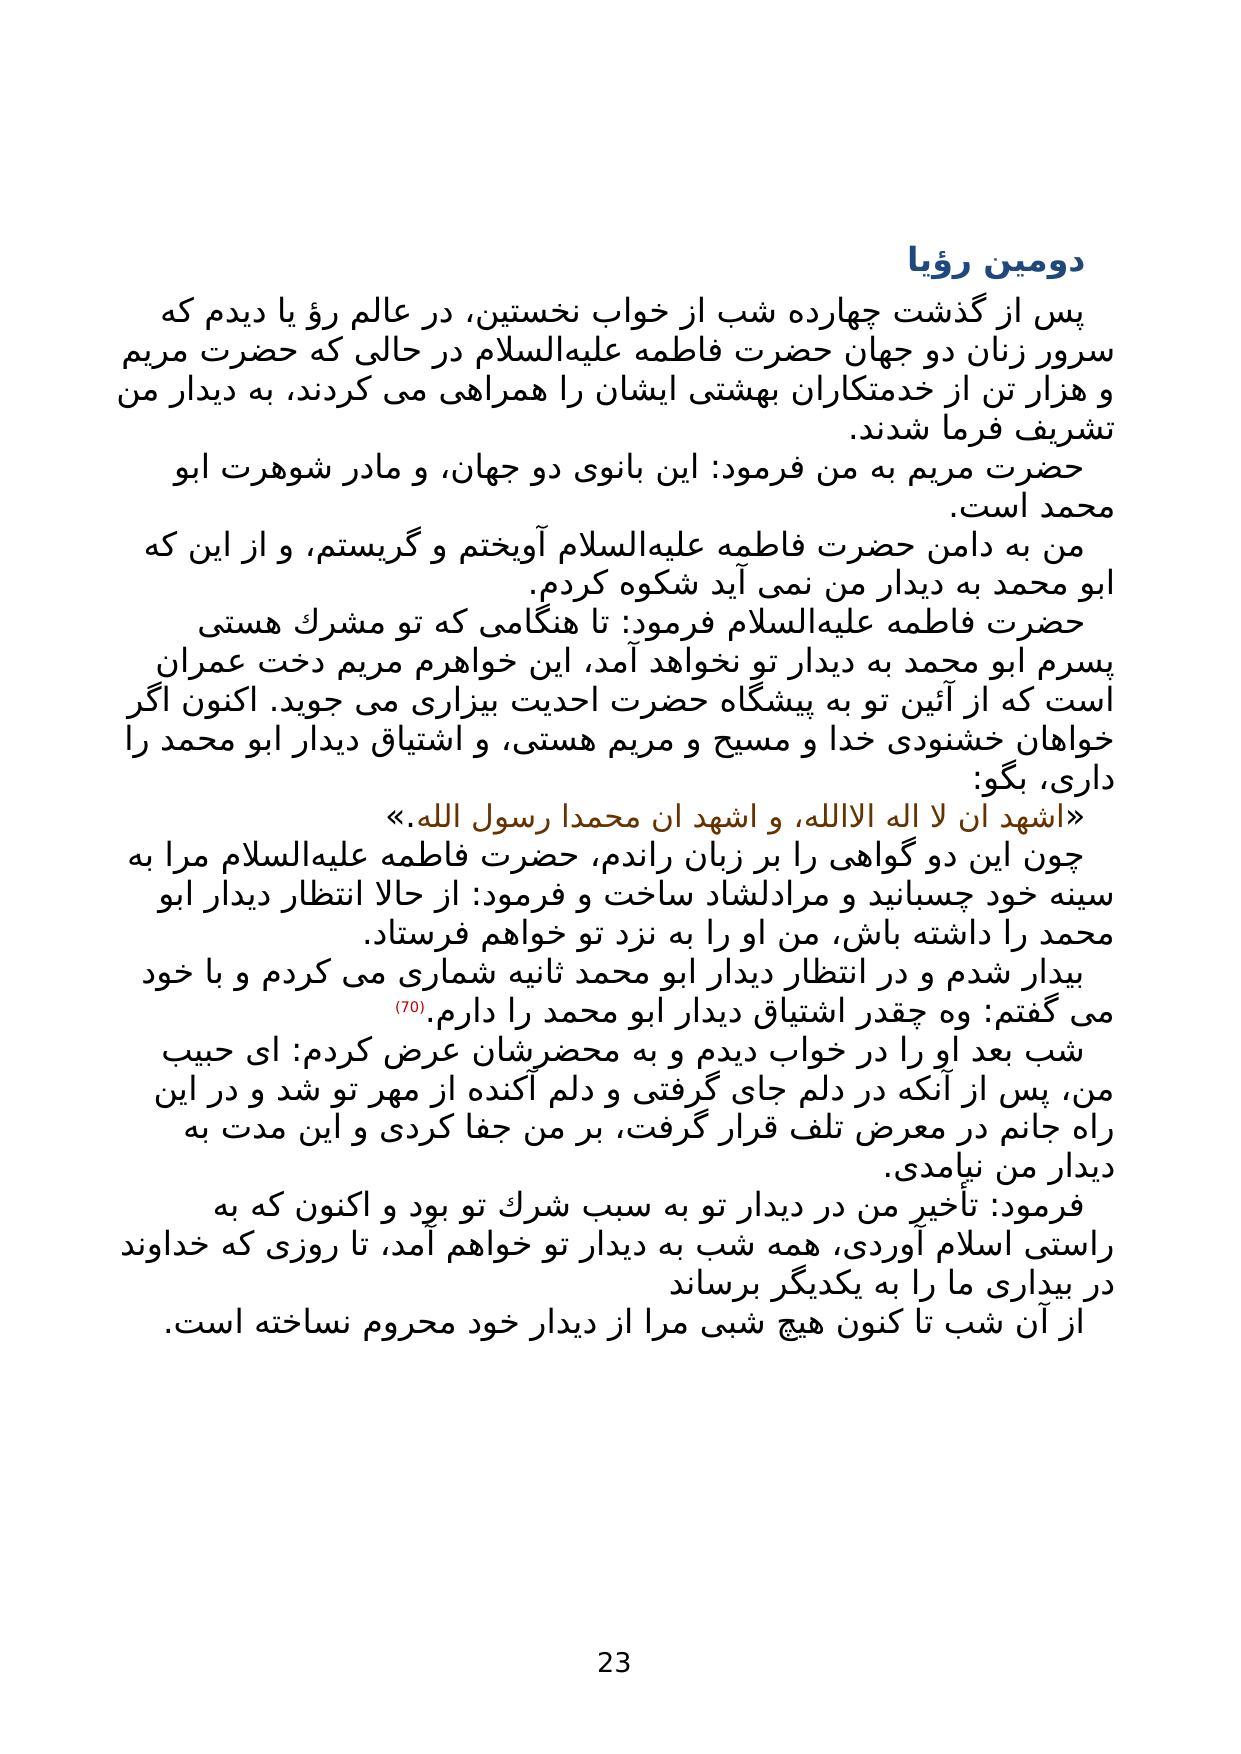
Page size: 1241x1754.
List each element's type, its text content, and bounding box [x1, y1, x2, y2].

text حضرت مريم به من فرمود: اين بانوى دو جهان، و مادر شوهرت ابو محمد است. [112, 447, 1116, 525]
text «اشهد ان لا اله الاالله، و اشهد ان محمدا رسول الله.» [112, 797, 1116, 836]
text من به دامن حضرت فاطمه عليه‌السلام آويختم و گريستم، و از اين كه ابو محمد به ديدار من نمى آيد شكوه كردم. [112, 525, 1116, 603]
text پس از گذشت چهارده شب از خواب نخستين، در عالم رؤ يا ديدم كه سرور زنان دو جهان حضرت فاطمه عليه‌السلام در حالى كه حضرت مريم و هزار تن از خدمتكاران بهشتى ايشان را همراهى مى كردند، به ديدار من تشريف فرما شدند. [112, 292, 1116, 447]
text از آن شب تا كنون هيچ شبى مرا از ديدار خود محروم نساخته است. [112, 1302, 1116, 1341]
text فرمود: تأخير من در ديدار تو به سبب شرك تو بود و اكنون كه به راستى اسلام آوردى، همه شب به ديدار تو خواهم آمد، تا روزى كه خداوند در بيدارى ما را به يكديگر برساند [112, 1186, 1116, 1302]
subtitle دومين رؤيا [112, 241, 1116, 279]
text بيدار شدم و در انتظار ديدار ابو محمد ثانيه شمارى مى كردم و با خود مى گفتم: وه چقدر اشتياق ديدار ابو محمد را دارم.(70) [112, 952, 1116, 1030]
text حضرت فاطمه عليه‌السلام فرمود: تا هنگامى كه تو مشرك هستى پسرم ابو محمد به ديدار تو نخواهد آمد، اين خواهرم مريم دخت عمران است كه از آئين تو به پيشگاه حضرت احديت بيزارى مى جويد. اكنون اگر خواهان خشنودى خدا و مسيح و مريم هستى، و اشتياق ديدار ابو محمد را دارى، بگو: [112, 603, 1116, 797]
text شب بعد او را در خواب ديدم و به محضرشان عرض كردم: اى حبيب من، پس از آنكه در دلم جاى گرفتى و دلم آكنده از مهر تو شد و در اين راه جانم در معرض تلف قرار گرفت، بر من جفا كردى و اين مدت به ديدار من نيامدى. [112, 1030, 1116, 1186]
text چون اين دو گواهى را بر زبان راندم، حضرت فاطمه عليه‌السلام مرا به سينه خود چسبانيد و مرادلشاد ساخت و فرمود: از حالا انتظار ديدار ابو محمد را داشته باش، من او را به نزد تو خواهم فرستاد. [112, 836, 1116, 952]
